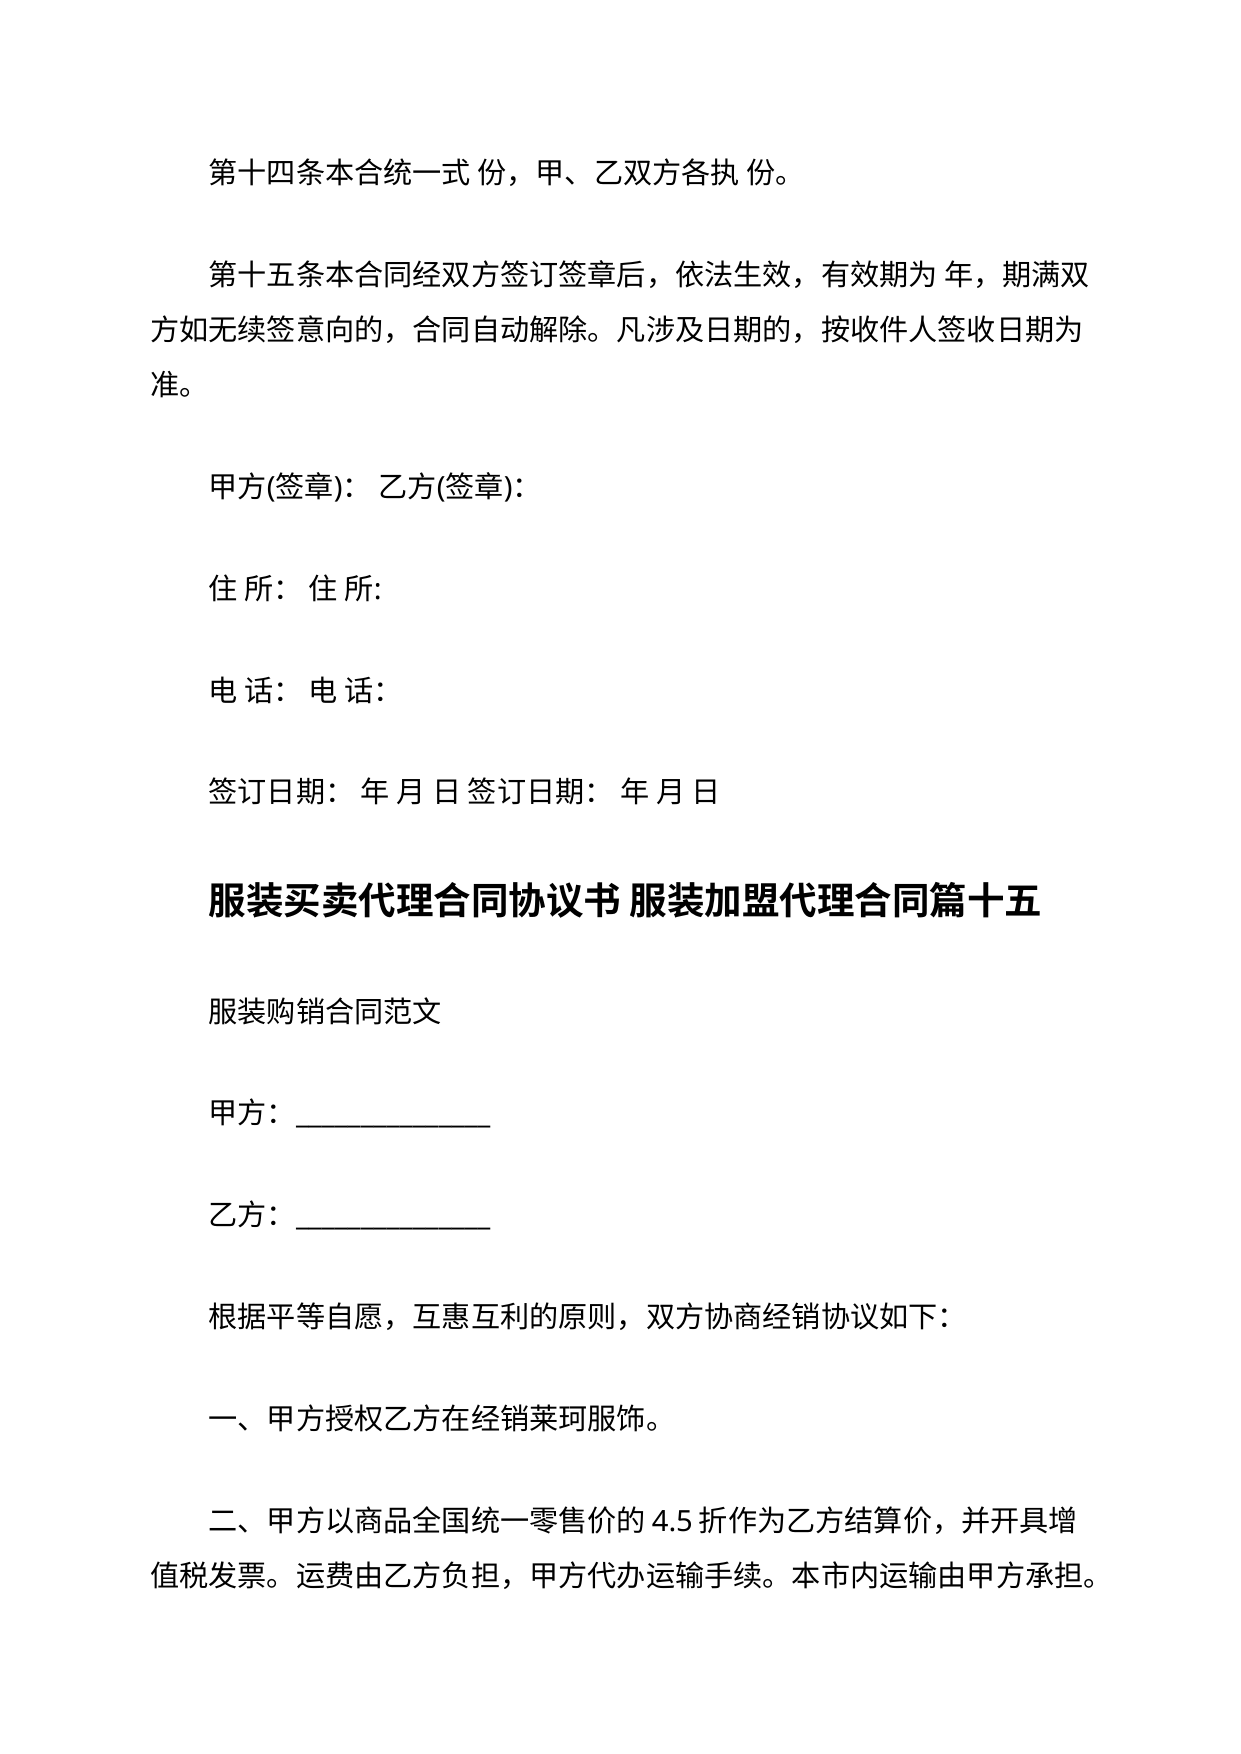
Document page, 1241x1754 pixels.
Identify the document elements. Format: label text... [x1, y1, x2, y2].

text 签订日期： 年 月 日 签订日期： 年 月 日 [150, 769, 1090, 811]
text 第十五条本合同经双方签订签章后，依法生效，有效期为 年，期满双方如无续签意向的，合同自动解除。凡涉及日期的，按收件人签收日期为准。 [150, 252, 1090, 404]
text 一、甲方授权乙方在经销莱珂服饰。 [150, 1396, 1090, 1438]
text 二、甲方以商品全国统一零售价的4.5折作为乙方结算价，并开具增值税发票。运费由乙方负担，甲方代办运输手续。本市内运输由甲方承担。 [150, 1497, 1090, 1595]
text 第十四条本合统一式 份，甲、乙双方各执 份。 [150, 150, 1090, 192]
text 甲方(签章)： 乙方(签章)： [150, 463, 1090, 506]
text 服装买卖代理合同协议书 服装加盟代理合同篇十五 [150, 871, 1090, 925]
text 服装购销合同范文 [150, 988, 1090, 1031]
text 电 话： 电 话： [150, 667, 1090, 709]
text 甲方：_______________ [150, 1090, 1090, 1132]
text 住 所： 住 所: [150, 565, 1090, 608]
text 根据平等自愿，互惠互利的原则，双方协商经销协议如下： [150, 1294, 1090, 1336]
text 乙方：_______________ [150, 1192, 1090, 1234]
